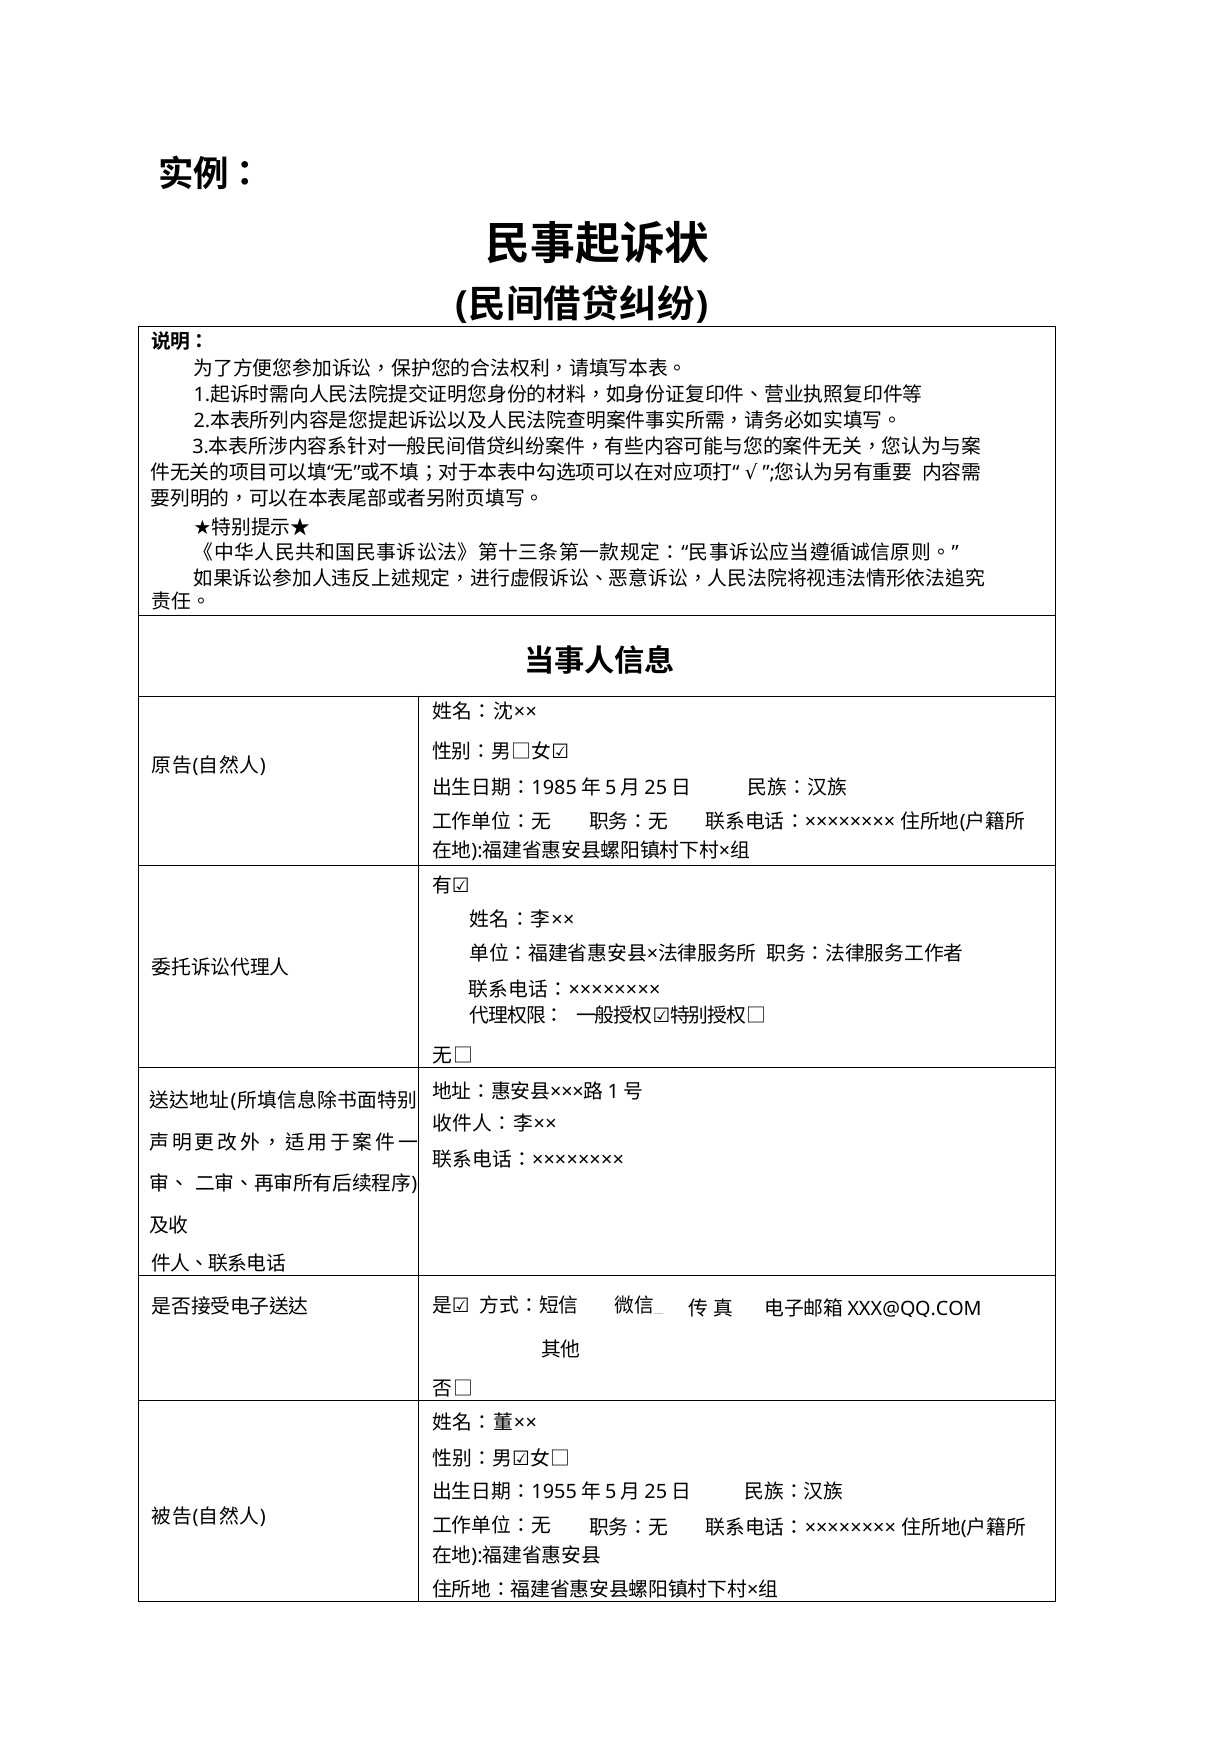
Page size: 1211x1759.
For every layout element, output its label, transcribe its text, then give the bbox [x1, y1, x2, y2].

table_cell 当事人信息 [139, 616, 1055, 696]
table_cell 委托诉讼代理人 [139, 866, 418, 1067]
table_cell 原告(自然人) [139, 697, 418, 865]
text (民间借贷纠纷) [455, 282, 1057, 326]
table_cell 姓名：沈×× 性别：男□女☑ 出生日期：1985年5月25日 民族：汉族 工作单位：无 职务：无 联系电话：×××××××× 住所地(户籍所在地):福建省惠安县螺阳镇村下村×组 [419, 697, 1055, 865]
table_cell 送达地址(所填信息除书面特别 声明更改外，适用于案件一审、 二审、再审所有后续程序)及收 件人、联系电话 [139, 1068, 418, 1275]
table_cell 是否接受电子送达 [139, 1276, 418, 1400]
table_cell 被告(自然人) [139, 1401, 418, 1601]
table_cell 有☑ 姓名：李×× 单位：福建省惠安县×法律服务所 职务：法律服务工作者 联系电话：×××××××× 代理权限： 一般授权☑特别授权□ 无□ [419, 866, 1055, 1067]
text 实例： [159, 151, 1057, 195]
table_header 说明： 为了方便您参加诉讼，保护您的合法权利，请填写本表。 1.起诉时需向人民法院提交证明您身份的材料，如身份证复印件、营业执照复印件等 2.本表所列内容是您提起诉讼以及人民法院查明案件事实所需，请务必如实填写。 3.本表所涉内容系针对一般民间借贷纠纷案件，有些内容可能与您的案件无关，您认为与案 件无关的项目可以填“无”或不填；对于本表中勾选项可以在对应项打“ √ ”;您认为另有重要 内容需要列明的，可以在本表尾部或者另附页填写。 ★特别提示★ 《中华人民共和国民事诉讼法》第十三条第一款规定：“民事诉讼应当遵循诚信原则。” 如果诉讼参加人违反上述规定，进行虚假诉讼、恶意诉讼，人民法院将视违法情形依法追究 责任。 [139, 327, 1055, 614]
table_cell 地址：惠安县×××路1号 收件人：李×× 联系电话：×××××××× [419, 1068, 1055, 1275]
table_cell 姓名：董×× 性别：男☑女□ 出生日期：1955年5月25日 民族：汉族 工作单位：无 职务：无 联系电话：×××××××× 住所地(户籍所在地):福建省惠安县 住所地：福建省惠安县螺阳镇村下村×组 [419, 1401, 1055, 1601]
table_cell 是☑ 方式：短信 微信_ 传 真 电子邮箱XXX@QQ.COM 其他 否□ [419, 1276, 1055, 1400]
subtitle 民事起诉状 [138, 204, 1057, 273]
